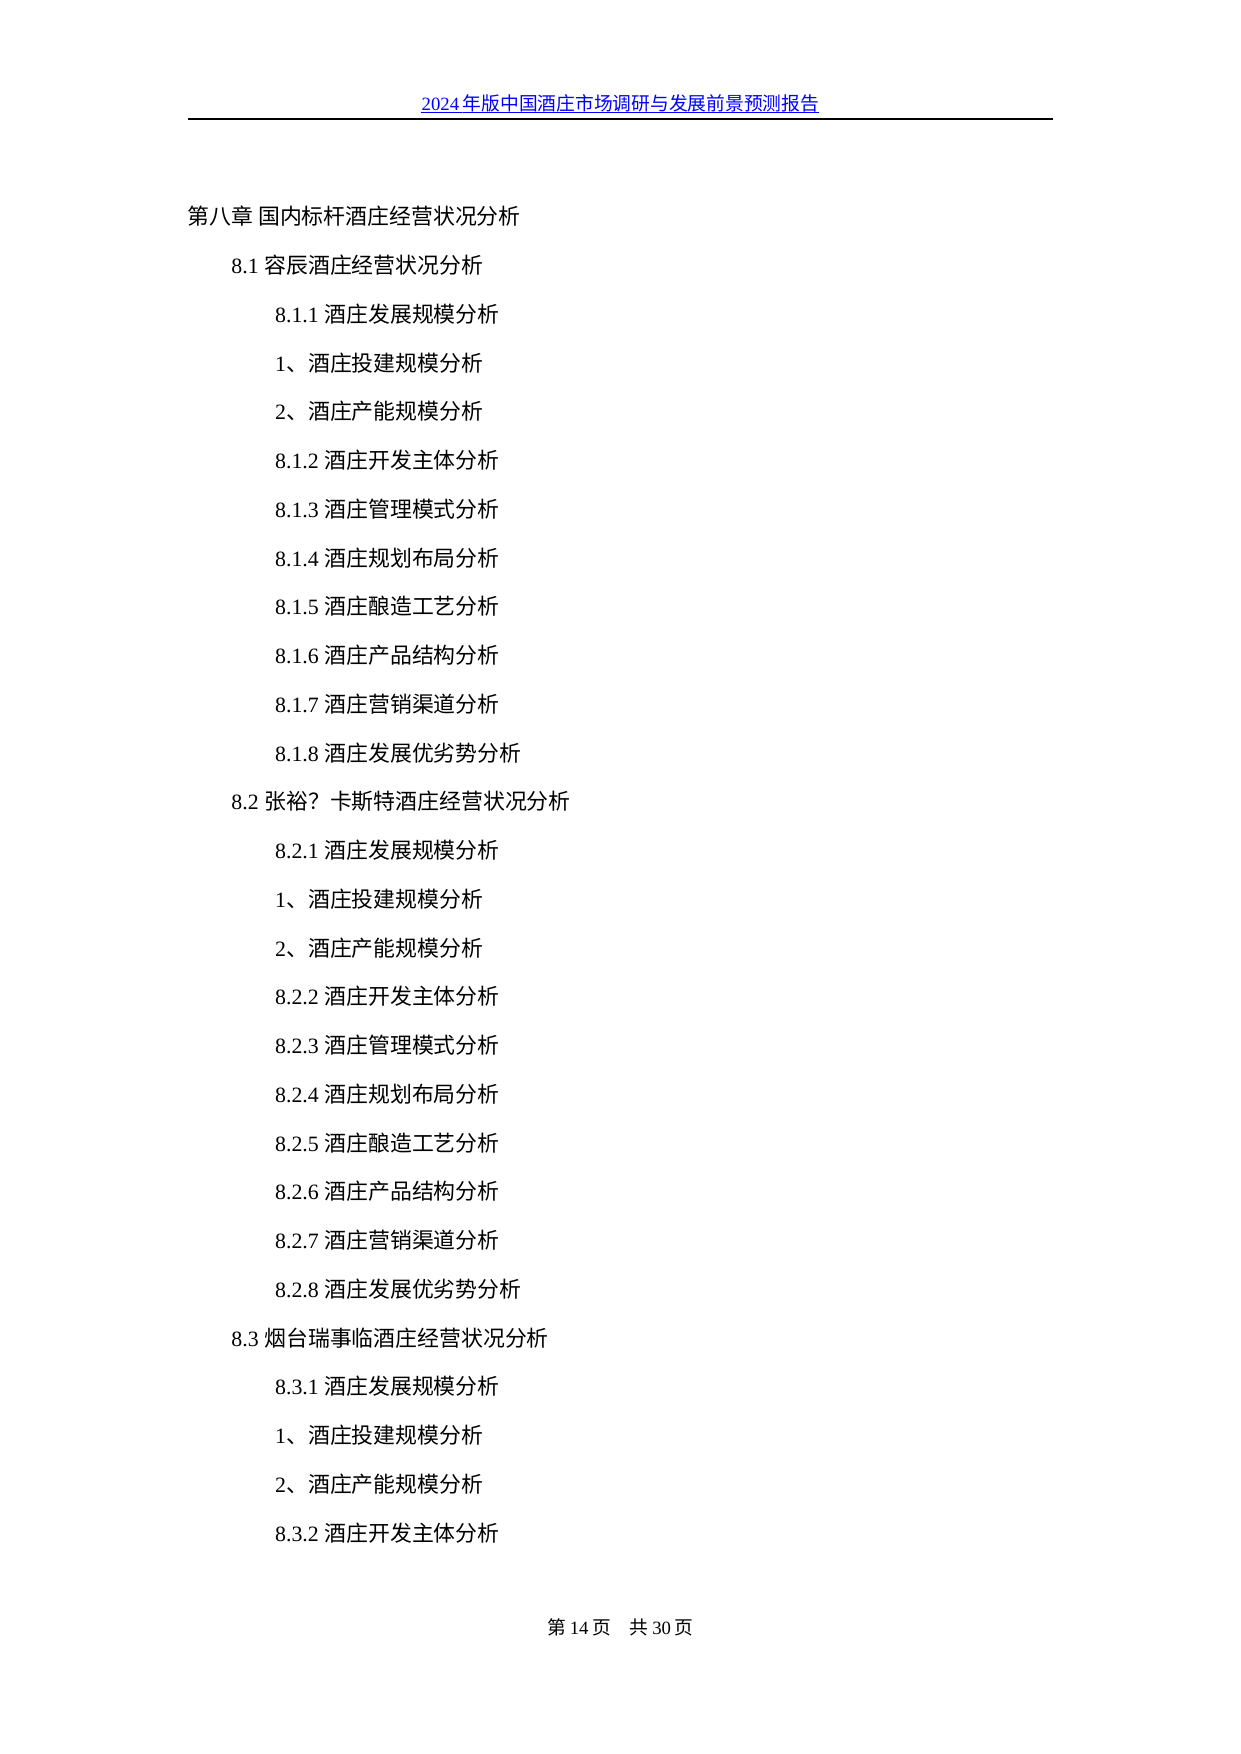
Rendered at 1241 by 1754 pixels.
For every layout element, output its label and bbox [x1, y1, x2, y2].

text [187, 150, 1053, 1548]
